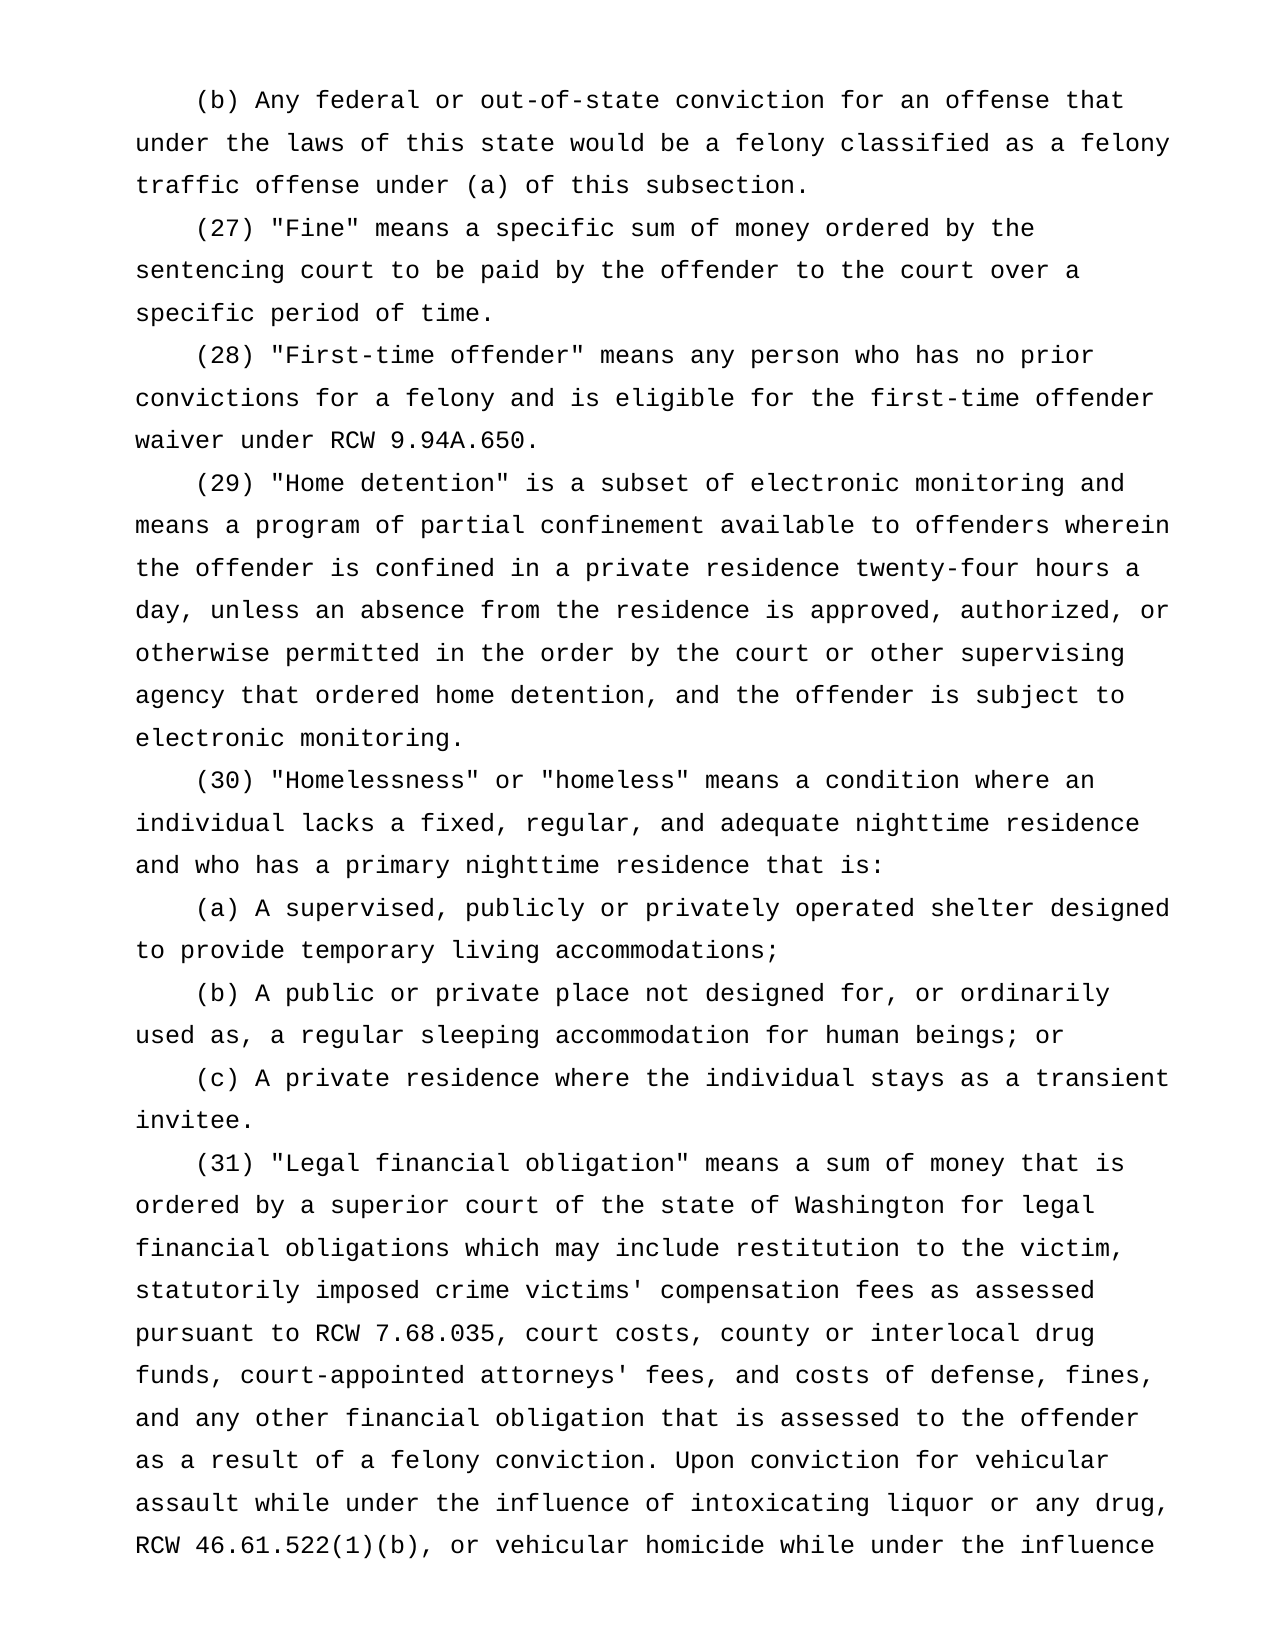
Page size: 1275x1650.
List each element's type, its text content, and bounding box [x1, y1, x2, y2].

text (b) Any federal or out-of-state conviction for an offense that under the laws of this state would be a felony classified as a felony traffic offense under (a) of this subsection. [135, 75, 1170, 202]
text (28) "First-time offender" means any person who has no prior convictions for a felony and is eligible for the first-time offender waiver under RCW 9.94A.650. [135, 330, 1170, 457]
text (27) "Fine" means a specific sum of money ordered by the sentencing court to be paid by the offender to the court over a specific period of time. [135, 202, 1170, 330]
text (a) A supervised, publicly or privately operated shelter designed to provide temporary living accommodations; [135, 882, 1170, 967]
text (c) A private residence where the individual stays as a transient invitee. [135, 1052, 1170, 1137]
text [135, 1137, 1170, 1562]
text (b) A public or private place not designed for, or ordinarily used as, a regular sleeping accommodation for human beings; or [135, 967, 1170, 1052]
text (29) "Home detention" is a subset of electronic monitoring and means a program of partial confinement available to offenders wherein the offender is confined in a private residence twenty-four hours a day, unless an absence from the residence is approved, authorized, or otherwise permitted in the order by the court or other supervising agency that ordered home detention, and the offender is subject to electronic monitoring. [135, 457, 1170, 755]
text (30) "Homelessness" or "homeless" means a condition where an individual lacks a fixed, regular, and adequate nighttime residence and who has a primary nighttime residence that is: [135, 755, 1170, 882]
